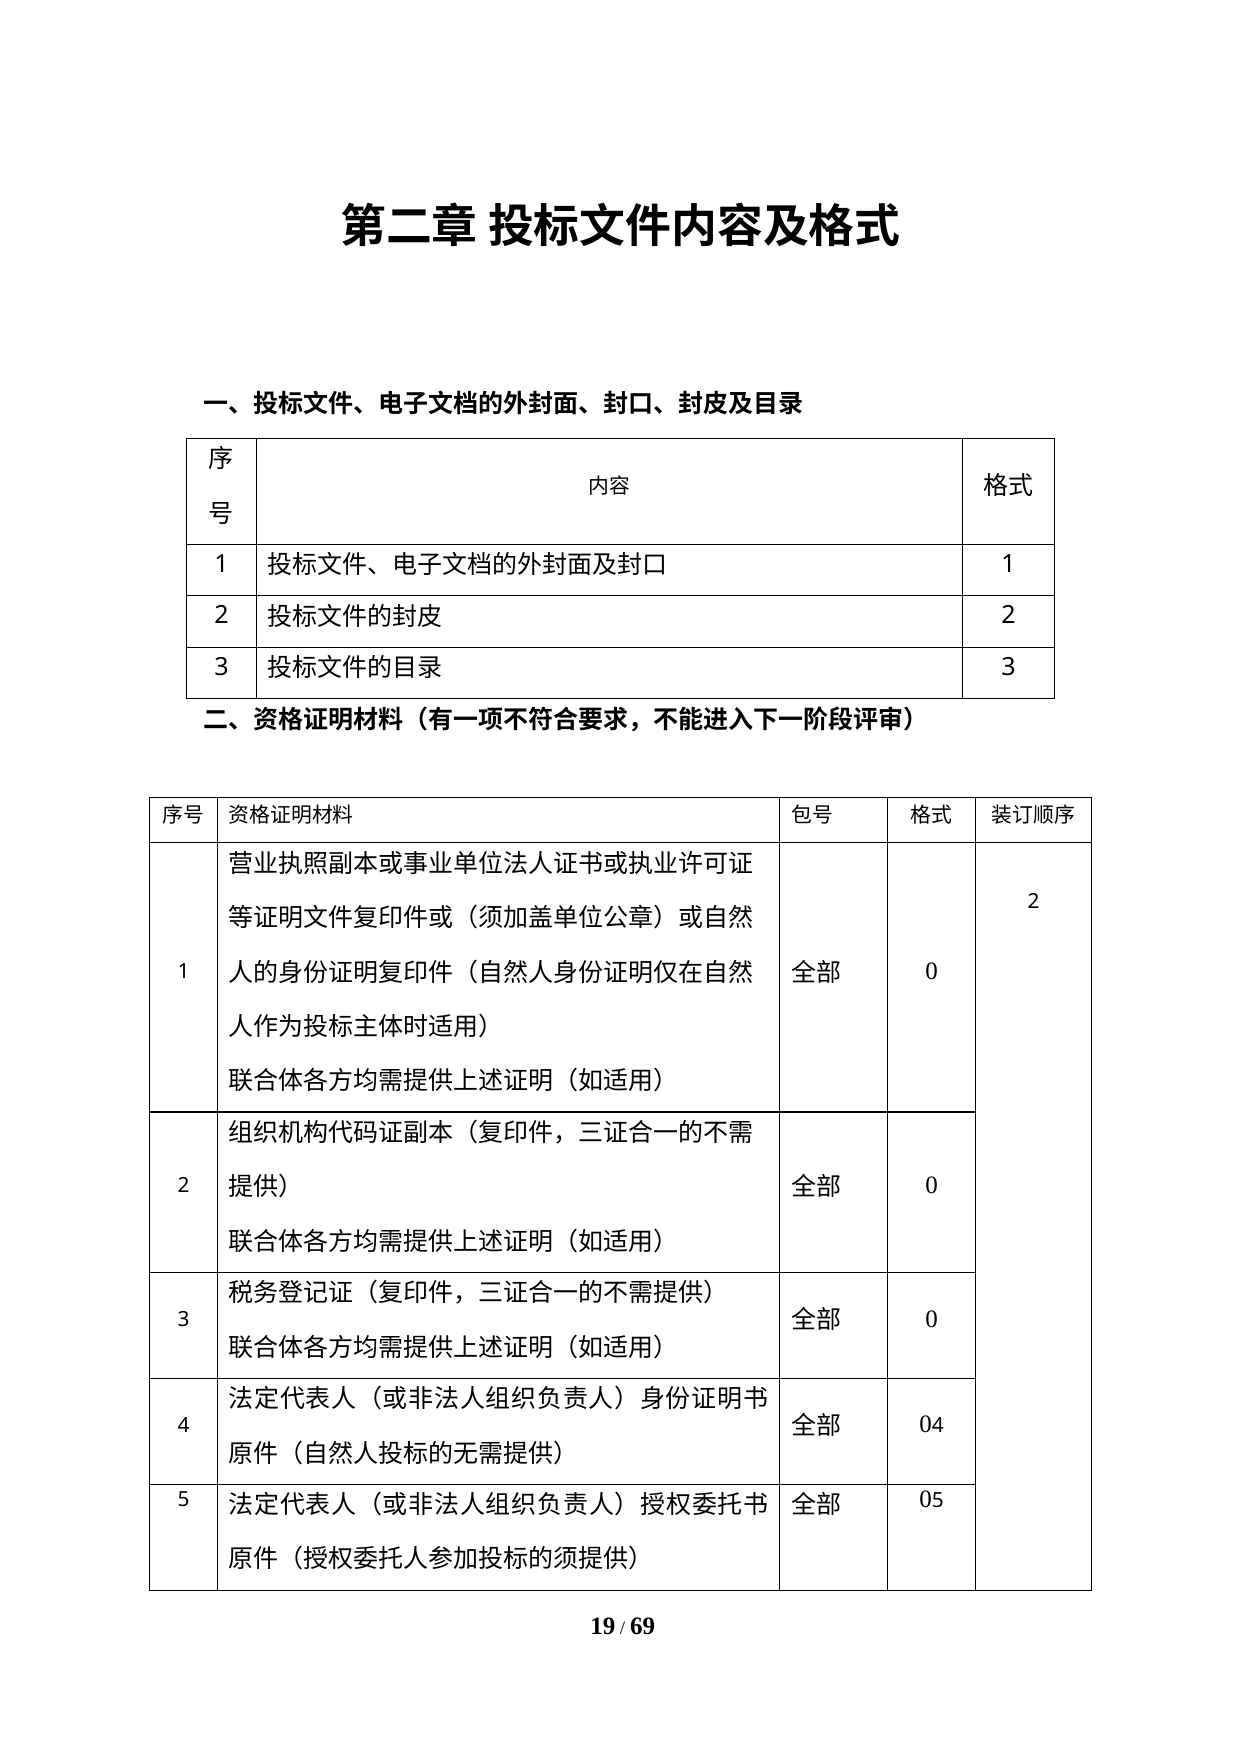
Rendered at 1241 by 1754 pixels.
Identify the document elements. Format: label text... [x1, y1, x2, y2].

table_header 序号 [187, 439, 256, 543]
table_header 格式 [963, 439, 1054, 543]
text 二、资格证明材料（有一项不符合要求，不能进入下一阶段评审） [153, 699, 1087, 736]
table_cell 1 [963, 545, 1054, 595]
table_cell 3 [187, 648, 256, 698]
table_cell 1 [187, 545, 256, 595]
text 一、投标文件、电子文档的外封面、封口、封皮及目录 [153, 383, 1087, 419]
table_cell 投标文件的封皮 [257, 596, 962, 647]
table_header 内容 [257, 439, 962, 543]
table_cell 投标文件、电子文档的外封面及封口 [257, 545, 962, 595]
table_cell 投标文件的目录 [257, 648, 962, 698]
table_cell 2 [187, 596, 256, 647]
table_cell 2 [963, 596, 1054, 647]
subtitle 第二章 投标文件内容及格式 [153, 189, 1087, 255]
table_cell 3 [963, 648, 1054, 698]
